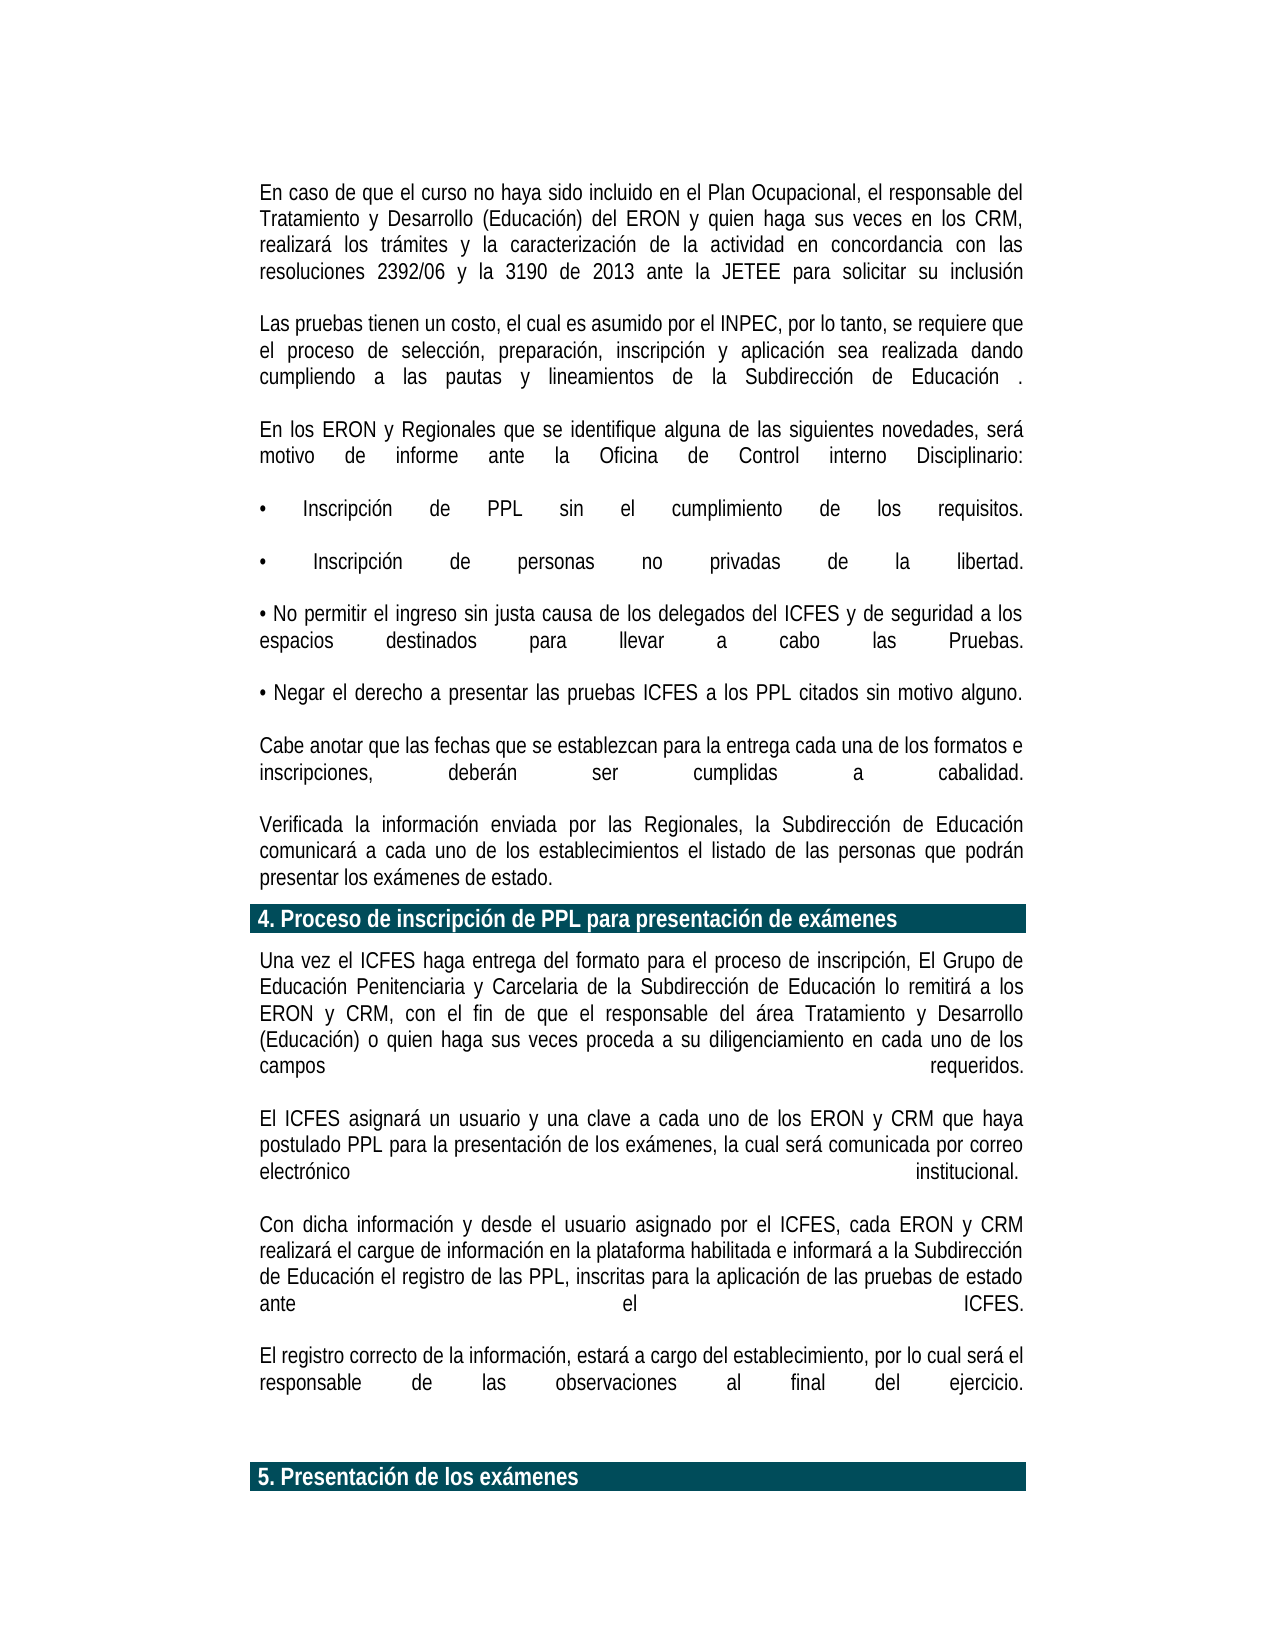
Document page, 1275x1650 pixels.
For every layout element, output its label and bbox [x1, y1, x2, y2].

table_cell [246, 148, 1029, 1494]
